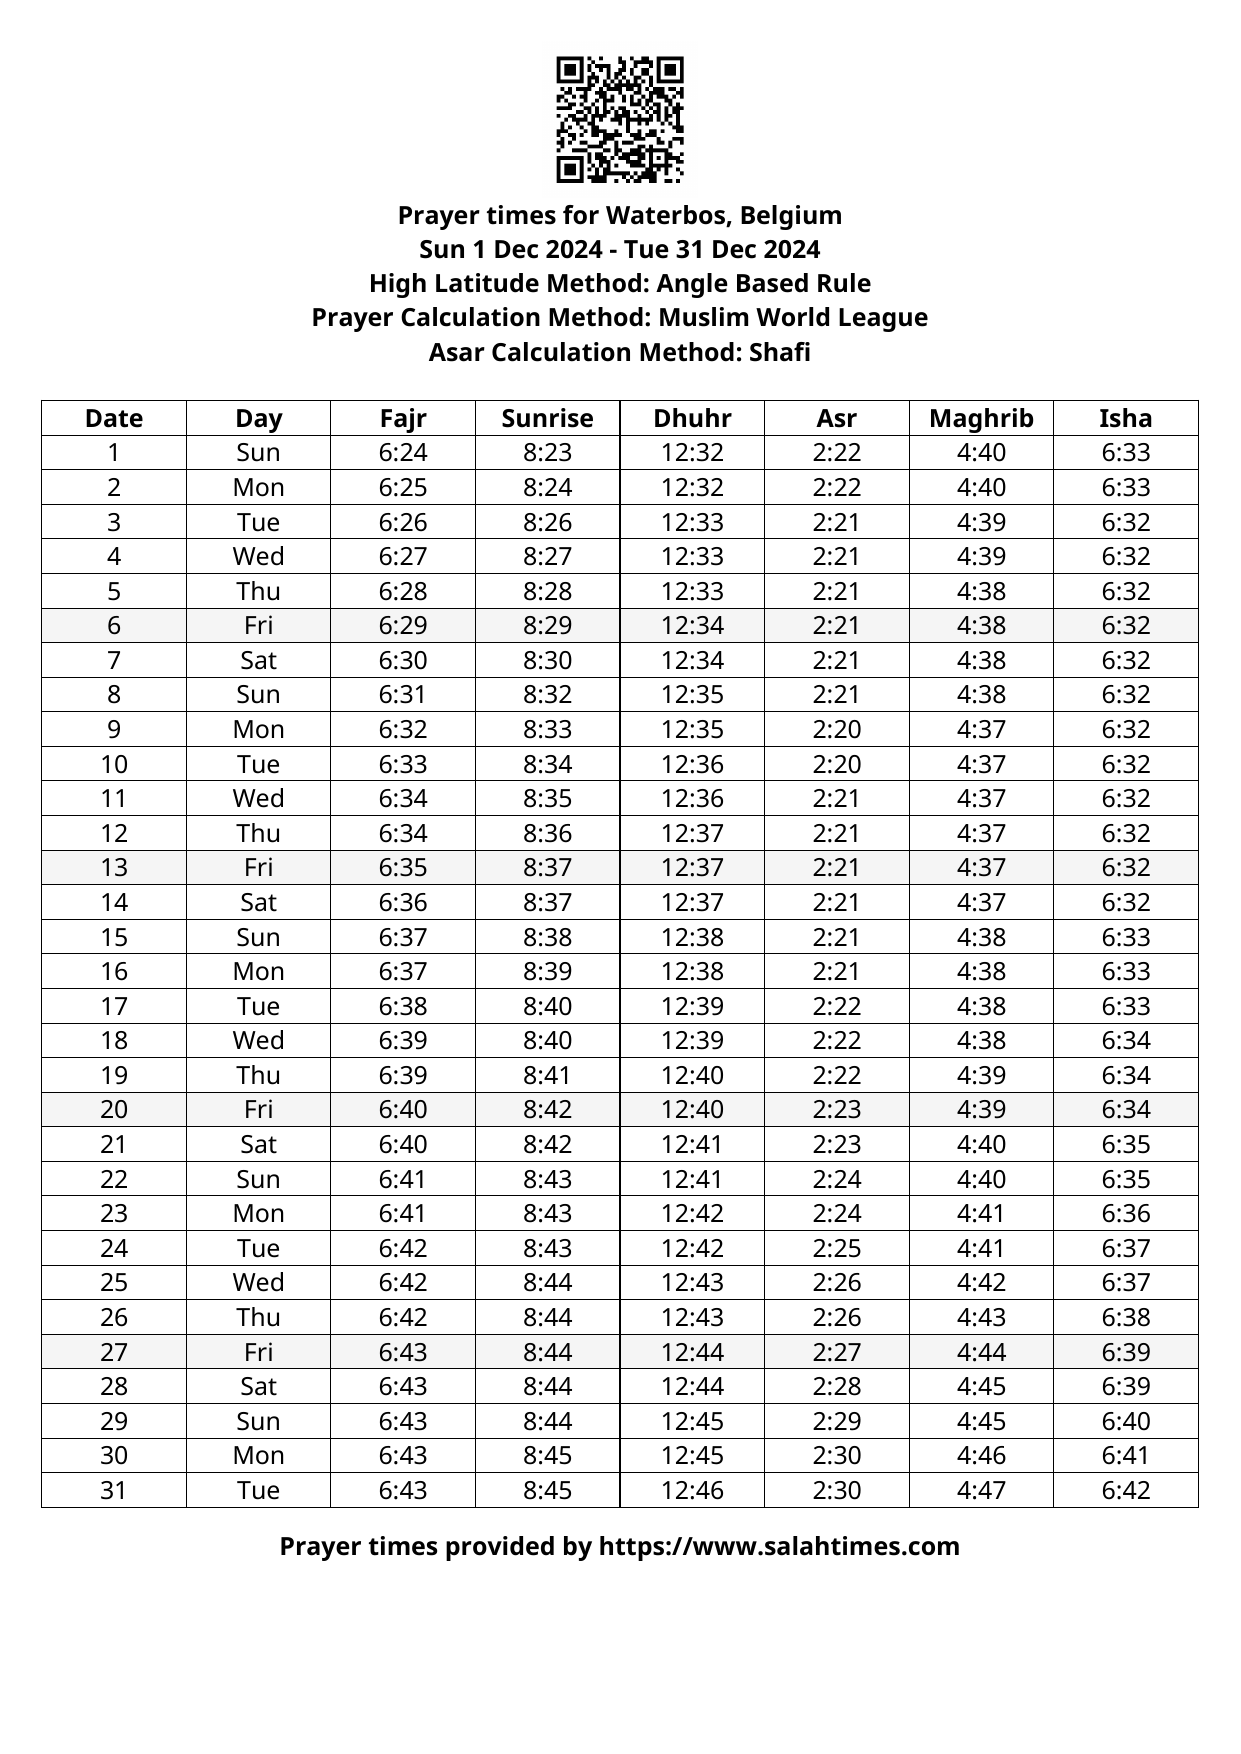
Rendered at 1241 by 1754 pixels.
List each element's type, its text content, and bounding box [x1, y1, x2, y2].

table_cell 2:24 [765, 1196, 909, 1230]
table_cell 4:44 [910, 1335, 1053, 1368]
table_cell 8:44 [476, 1266, 619, 1299]
table_cell Sun [187, 1162, 330, 1195]
table_cell 18 [42, 1024, 186, 1057]
table_cell 2:21 [765, 539, 909, 573]
table_cell 8:43 [476, 1196, 619, 1230]
table_cell 4:38 [910, 574, 1053, 607]
table_cell 2:21 [765, 781, 909, 815]
table_cell 21 [42, 1127, 186, 1161]
table_cell 8:37 [476, 851, 619, 884]
table_cell 12:38 [621, 954, 764, 988]
table_cell Thu [187, 1058, 330, 1092]
table_cell 8:44 [476, 1369, 619, 1403]
table_cell Mon [187, 1196, 330, 1230]
table_cell Wed [187, 1024, 330, 1057]
table_cell 12:40 [621, 1058, 764, 1092]
table_cell 12:36 [621, 781, 764, 815]
table_cell 4:38 [910, 643, 1053, 677]
table_cell 5 [42, 574, 186, 607]
table_cell 8:35 [476, 781, 619, 815]
table_cell 2 [42, 470, 186, 504]
table_cell 12:44 [621, 1369, 764, 1403]
table_cell 26 [42, 1300, 186, 1334]
table_cell Tue [187, 505, 330, 538]
table_cell 6:34 [1054, 1093, 1198, 1126]
table_cell 6:35 [331, 851, 475, 884]
table_cell 10 [42, 747, 186, 780]
table_cell 2:23 [765, 1127, 909, 1161]
table_cell 23 [42, 1196, 186, 1230]
table_cell 2:21 [765, 885, 909, 919]
table_cell 6:40 [1054, 1404, 1198, 1437]
table_cell 8:43 [476, 1231, 619, 1264]
table_cell Wed [187, 781, 330, 815]
table_cell 25 [42, 1266, 186, 1299]
table_cell 6:34 [331, 781, 475, 815]
table_cell 2:20 [765, 747, 909, 780]
table_cell 4:38 [910, 609, 1053, 642]
table_cell 22 [42, 1162, 186, 1195]
table_cell Thu [187, 816, 330, 849]
table_cell 7 [42, 643, 186, 677]
table_cell 6:43 [331, 1369, 475, 1403]
table_cell Mon [187, 470, 330, 504]
table_cell 6:29 [331, 609, 475, 642]
picture [542, 41, 699, 198]
table_header Date [42, 401, 186, 434]
table_cell Wed [187, 1266, 330, 1299]
table_cell 4:42 [910, 1266, 1053, 1299]
table_cell 12:38 [621, 920, 764, 953]
table_cell 12:34 [621, 643, 764, 677]
table_cell 4:38 [910, 678, 1053, 711]
table_cell 6:32 [1054, 885, 1198, 919]
table_cell 6:43 [331, 1439, 475, 1472]
table_cell 2:22 [765, 1058, 909, 1092]
table_cell 4:45 [910, 1369, 1053, 1403]
table_cell 8:26 [476, 505, 619, 538]
table_cell 6:32 [1054, 539, 1198, 573]
table_cell 12:37 [621, 816, 764, 849]
table_cell 6:37 [331, 920, 475, 953]
table_cell 13 [42, 851, 186, 884]
table_cell Sun [187, 678, 330, 711]
table_cell 12:44 [621, 1335, 764, 1368]
text Prayer times for Waterbos, Belgium [42, 198, 1198, 232]
table_cell 2:28 [765, 1369, 909, 1403]
table_cell 8:42 [476, 1127, 619, 1161]
table_cell 6:38 [331, 989, 475, 1022]
table_cell 6:41 [331, 1196, 475, 1230]
table_cell 8:34 [476, 747, 619, 780]
table_cell 12:36 [621, 747, 764, 780]
table_cell 8:36 [476, 816, 619, 849]
table_cell Fri [187, 1093, 330, 1126]
table_cell 12:33 [621, 574, 764, 607]
table_cell 2:21 [765, 609, 909, 642]
table_cell 12:45 [621, 1404, 764, 1437]
table_cell 4:38 [910, 954, 1053, 988]
table_cell Sat [187, 1127, 330, 1161]
table_cell 12 [42, 816, 186, 849]
table_header Fajr [331, 401, 475, 434]
table_cell 6:32 [1054, 609, 1198, 642]
table_cell Thu [187, 574, 330, 607]
table_cell 4:38 [910, 989, 1053, 1022]
table_cell 12:41 [621, 1162, 764, 1195]
table_cell Wed [187, 539, 330, 573]
table_cell Fri [187, 1335, 330, 1368]
table_cell 12:42 [621, 1231, 764, 1264]
table_cell 8:44 [476, 1335, 619, 1368]
text Prayer Calculation Method: Muslim World League [42, 300, 1198, 334]
table_cell 4:41 [910, 1196, 1053, 1230]
table_cell 6:32 [1054, 643, 1198, 677]
table_cell 2:24 [765, 1162, 909, 1195]
table_cell 4:40 [910, 470, 1053, 504]
table_cell 6:41 [331, 1162, 475, 1195]
table_cell 2:21 [765, 851, 909, 884]
table_header Isha [1054, 401, 1198, 434]
table_cell 8:30 [476, 643, 619, 677]
table_cell 2:30 [765, 1439, 909, 1472]
table_cell 6:32 [1054, 747, 1198, 780]
table_cell Fri [187, 851, 330, 884]
table_cell 6:36 [331, 885, 475, 919]
table_cell 8:28 [476, 574, 619, 607]
text High Latitude Method: Angle Based Rule [42, 266, 1198, 300]
table_cell Sat [187, 885, 330, 919]
table_cell 8:24 [476, 470, 619, 504]
table_cell 2:21 [765, 678, 909, 711]
table_cell 2:30 [765, 1473, 909, 1507]
table_header Dhuhr [621, 401, 764, 434]
table_cell 12:40 [621, 1093, 764, 1126]
table_cell 30 [42, 1439, 186, 1472]
table_cell 14 [42, 885, 186, 919]
table_cell 8:23 [476, 436, 619, 469]
table_cell 2:21 [765, 574, 909, 607]
table_cell 27 [42, 1335, 186, 1368]
table_cell 2:21 [765, 954, 909, 988]
table_cell Sun [187, 1404, 330, 1437]
table_cell 6:32 [331, 712, 475, 746]
table_cell 12:46 [621, 1473, 764, 1507]
table_cell 6:27 [331, 539, 475, 573]
table_cell 9 [42, 712, 186, 746]
table_cell 6:32 [1054, 712, 1198, 746]
table_cell 12:43 [621, 1266, 764, 1299]
table_cell 6:30 [331, 643, 475, 677]
table_cell 8:41 [476, 1058, 619, 1092]
table_cell 6:33 [331, 747, 475, 780]
table_cell 4:47 [910, 1473, 1053, 1507]
table_cell 4:43 [910, 1300, 1053, 1334]
table_cell 8:39 [476, 954, 619, 988]
table_cell 6:43 [331, 1404, 475, 1437]
table_cell 6:32 [1054, 505, 1198, 538]
table_cell Tue [187, 1231, 330, 1264]
table_cell 2:21 [765, 816, 909, 849]
table_cell 6:33 [1054, 954, 1198, 988]
table_header Asr [765, 401, 909, 434]
table_header Sunrise [476, 401, 619, 434]
table_cell 4:37 [910, 885, 1053, 919]
table_cell 6:40 [331, 1127, 475, 1161]
table_cell 2:22 [765, 989, 909, 1022]
table_cell 8:29 [476, 609, 619, 642]
table_cell Mon [187, 954, 330, 988]
table_cell 29 [42, 1404, 186, 1437]
table_cell 6:39 [331, 1024, 475, 1057]
table_cell 6:39 [1054, 1335, 1198, 1368]
table_cell 2:21 [765, 505, 909, 538]
table_cell 6:37 [1054, 1231, 1198, 1264]
table_cell 31 [42, 1473, 186, 1507]
table_cell 4:37 [910, 816, 1053, 849]
text Sun 1 Dec 2024 - Tue 31 Dec 2024 [42, 232, 1198, 266]
table_cell 12:35 [621, 712, 764, 746]
table_cell 6:32 [1054, 816, 1198, 849]
table_cell 6:42 [331, 1231, 475, 1264]
table_cell 6:43 [331, 1473, 475, 1507]
table_cell 6:42 [331, 1266, 475, 1299]
table_cell 8:45 [476, 1439, 619, 1472]
table_cell 6:28 [331, 574, 475, 607]
table_cell 4:39 [910, 539, 1053, 573]
table_cell 12:32 [621, 436, 764, 469]
table_cell 12:42 [621, 1196, 764, 1230]
table_cell 8:45 [476, 1473, 619, 1507]
table_cell 4:38 [910, 920, 1053, 953]
table_cell 12:45 [621, 1439, 764, 1472]
table_cell 8:37 [476, 885, 619, 919]
table_cell 2:26 [765, 1266, 909, 1299]
table_cell 8 [42, 678, 186, 711]
table_cell 2:20 [765, 712, 909, 746]
text Asar Calculation Method: Shafi [42, 334, 1198, 368]
table_cell 20 [42, 1093, 186, 1126]
table_cell 6:31 [331, 678, 475, 711]
table_cell 12:43 [621, 1300, 764, 1334]
table_cell 4:40 [910, 1127, 1053, 1161]
table_cell 4:46 [910, 1439, 1053, 1472]
table_cell 4:37 [910, 781, 1053, 815]
table_cell 4:39 [910, 1058, 1053, 1092]
table_cell 6:34 [1054, 1058, 1198, 1092]
table_cell 8:40 [476, 1024, 619, 1057]
table_cell 28 [42, 1369, 186, 1403]
table_cell 16 [42, 954, 186, 988]
table_cell 8:42 [476, 1093, 619, 1126]
table_cell 6:35 [1054, 1162, 1198, 1195]
table_cell 12:39 [621, 989, 764, 1022]
table_cell 6:42 [331, 1300, 475, 1334]
table_cell Mon [187, 1439, 330, 1472]
table_cell 4:39 [910, 505, 1053, 538]
table_cell 8:27 [476, 539, 619, 573]
table_cell 6:34 [331, 816, 475, 849]
table_cell 12:33 [621, 505, 764, 538]
table_cell 8:32 [476, 678, 619, 711]
table_cell 12:41 [621, 1127, 764, 1161]
table_cell 6:33 [1054, 989, 1198, 1022]
table_cell 8:38 [476, 920, 619, 953]
table_cell 4:40 [910, 1162, 1053, 1195]
table_cell Sat [187, 1369, 330, 1403]
table_cell 6:43 [331, 1335, 475, 1368]
table_cell 6:25 [331, 470, 475, 504]
table_cell Sat [187, 643, 330, 677]
table_cell 12:39 [621, 1024, 764, 1057]
table_cell 6:34 [1054, 1024, 1198, 1057]
table_cell 2:27 [765, 1335, 909, 1368]
table_cell 6:38 [1054, 1300, 1198, 1334]
table_cell 6:26 [331, 505, 475, 538]
table_cell Tue [187, 747, 330, 780]
table_cell 4:40 [910, 436, 1053, 469]
table_cell Thu [187, 1300, 330, 1334]
table_cell 15 [42, 920, 186, 953]
table_cell 8:44 [476, 1300, 619, 1334]
table_cell 2:22 [765, 470, 909, 504]
table_cell 12:37 [621, 851, 764, 884]
table_cell 6 [42, 609, 186, 642]
table_cell 8:43 [476, 1162, 619, 1195]
table_cell 12:34 [621, 609, 764, 642]
table_cell 2:25 [765, 1231, 909, 1264]
table_cell 6:33 [1054, 436, 1198, 469]
table_cell 4:38 [910, 1024, 1053, 1057]
table_cell 12:32 [621, 470, 764, 504]
table_cell 12:35 [621, 678, 764, 711]
table_cell 2:23 [765, 1093, 909, 1126]
table_cell 8:40 [476, 989, 619, 1022]
table_cell Tue [187, 1473, 330, 1507]
table_cell 24 [42, 1231, 186, 1264]
table_header Day [187, 401, 330, 434]
table_cell 6:37 [1054, 1266, 1198, 1299]
table_cell 4:41 [910, 1231, 1053, 1264]
table_cell 2:22 [765, 1024, 909, 1057]
table_cell 4 [42, 539, 186, 573]
table_cell 1 [42, 436, 186, 469]
table_cell 6:40 [331, 1093, 475, 1126]
table_cell Fri [187, 609, 330, 642]
table_cell 2:22 [765, 436, 909, 469]
table_cell 6:32 [1054, 851, 1198, 884]
table_cell 2:26 [765, 1300, 909, 1334]
table_cell 4:37 [910, 851, 1053, 884]
table_cell 2:29 [765, 1404, 909, 1437]
table_cell 6:33 [1054, 470, 1198, 504]
table_cell 8:44 [476, 1404, 619, 1437]
table_cell 6:39 [1054, 1369, 1198, 1403]
text Prayer times provided by https://www.salahtimes.com [42, 1528, 1198, 1563]
table_cell 6:32 [1054, 574, 1198, 607]
table_cell 11 [42, 781, 186, 815]
table_cell 12:37 [621, 885, 764, 919]
table_cell 6:24 [331, 436, 475, 469]
table_cell 6:33 [1054, 920, 1198, 953]
table_cell 4:37 [910, 712, 1053, 746]
table_cell 17 [42, 989, 186, 1022]
table_cell 8:33 [476, 712, 619, 746]
table_cell 4:37 [910, 747, 1053, 780]
table_cell 2:21 [765, 643, 909, 677]
table_cell 3 [42, 505, 186, 538]
table_cell Mon [187, 712, 330, 746]
table_cell 2:21 [765, 920, 909, 953]
table_cell 6:36 [1054, 1196, 1198, 1230]
table_cell 6:39 [331, 1058, 475, 1092]
table_cell 6:41 [1054, 1439, 1198, 1472]
table_cell Sun [187, 436, 330, 469]
table_cell 19 [42, 1058, 186, 1092]
table_cell 6:35 [1054, 1127, 1198, 1161]
table_cell Tue [187, 989, 330, 1022]
table_cell 6:42 [1054, 1473, 1198, 1507]
table_header Maghrib [910, 401, 1053, 434]
table_cell 12:33 [621, 539, 764, 573]
table_cell 6:32 [1054, 678, 1198, 711]
table_cell 4:39 [910, 1093, 1053, 1126]
table_cell Sun [187, 920, 330, 953]
table_cell 6:37 [331, 954, 475, 988]
table_cell 6:32 [1054, 781, 1198, 815]
table_cell 4:45 [910, 1404, 1053, 1437]
